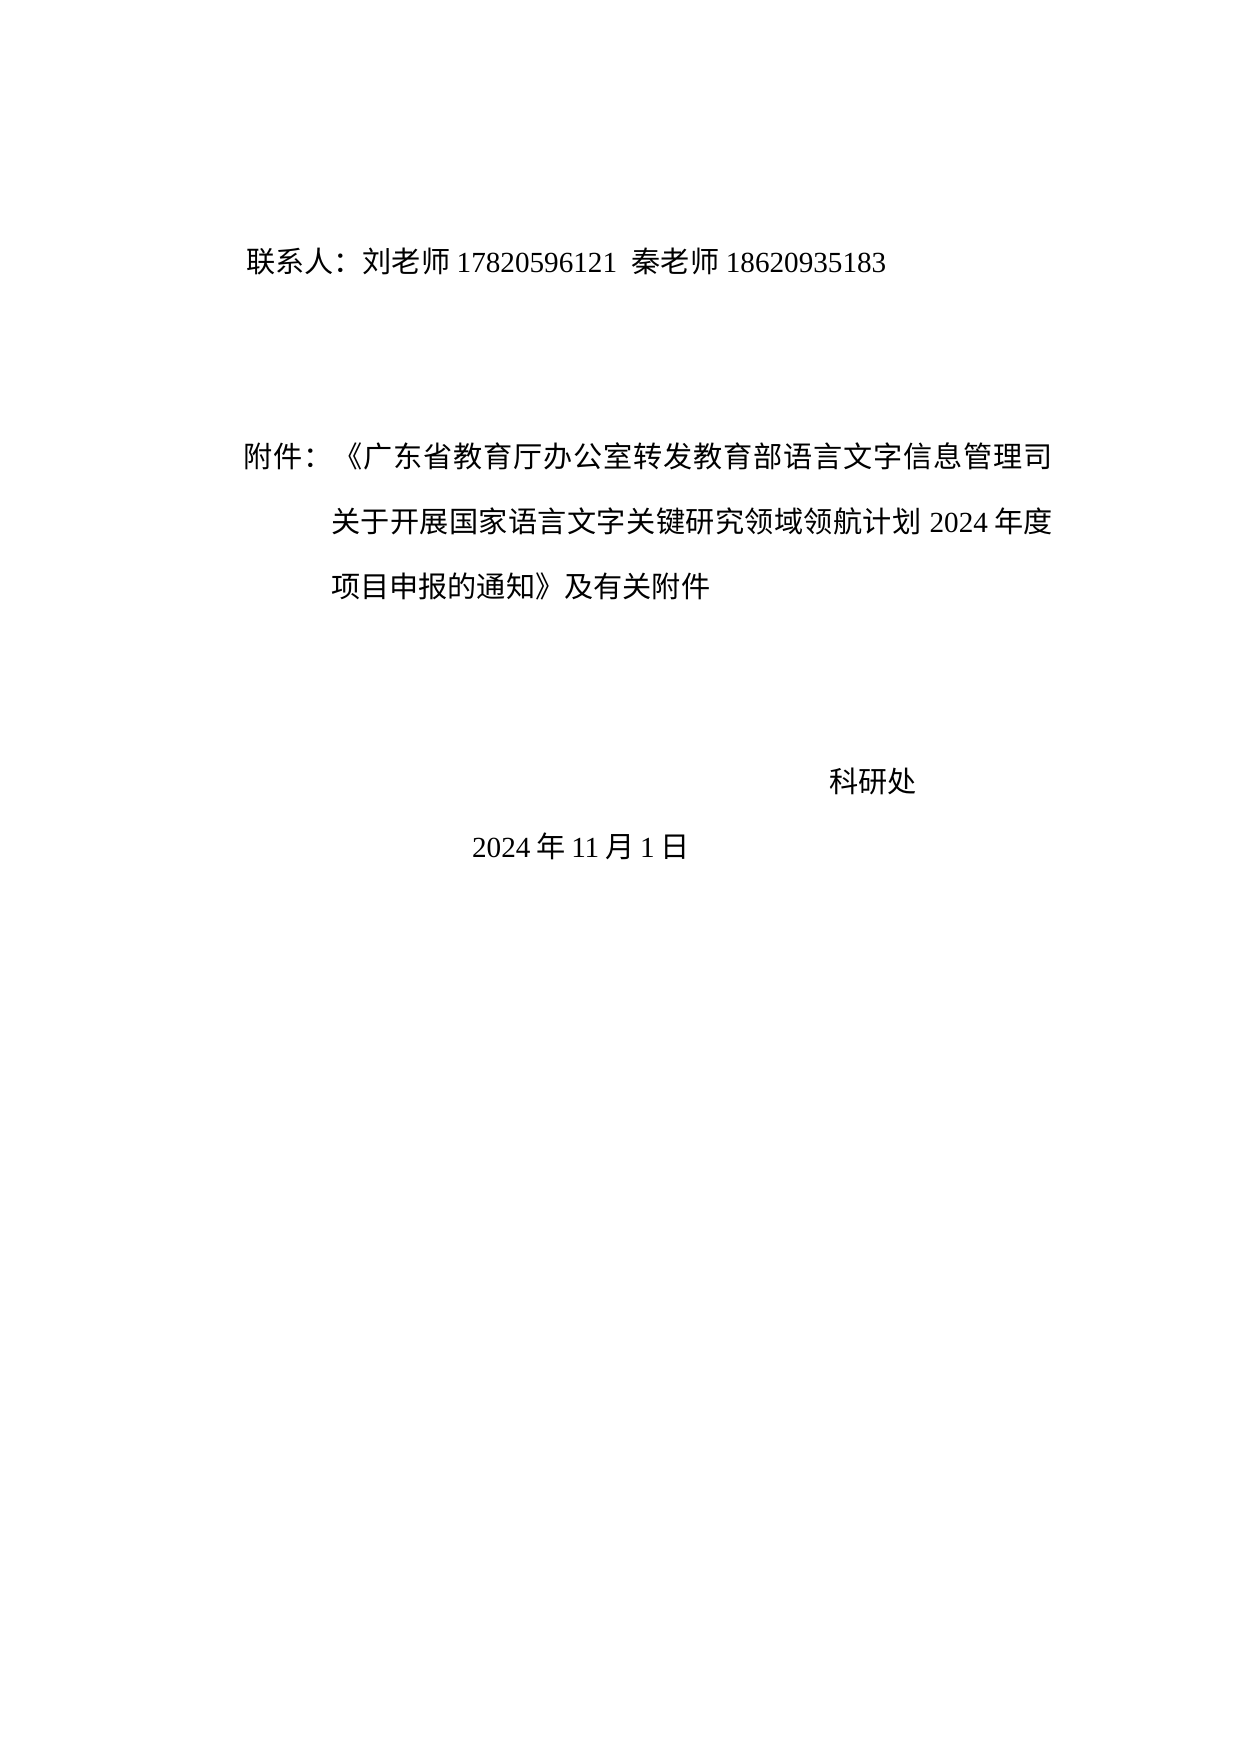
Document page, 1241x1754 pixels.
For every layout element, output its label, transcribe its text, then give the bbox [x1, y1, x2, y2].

text 科研处 [187, 747, 1053, 812]
text 联系人：刘老师 17820596121 秦老师 18620935183 [246, 227, 1053, 292]
text 2024年11月1日 [187, 812, 1053, 877]
text 附件：《广东省教育厅办公室转发教育部语言文字信息管理司关于开展国家语言文字关键研究领域领航计划2024年度项目申报的通知》及有关附件 [243, 422, 1053, 617]
